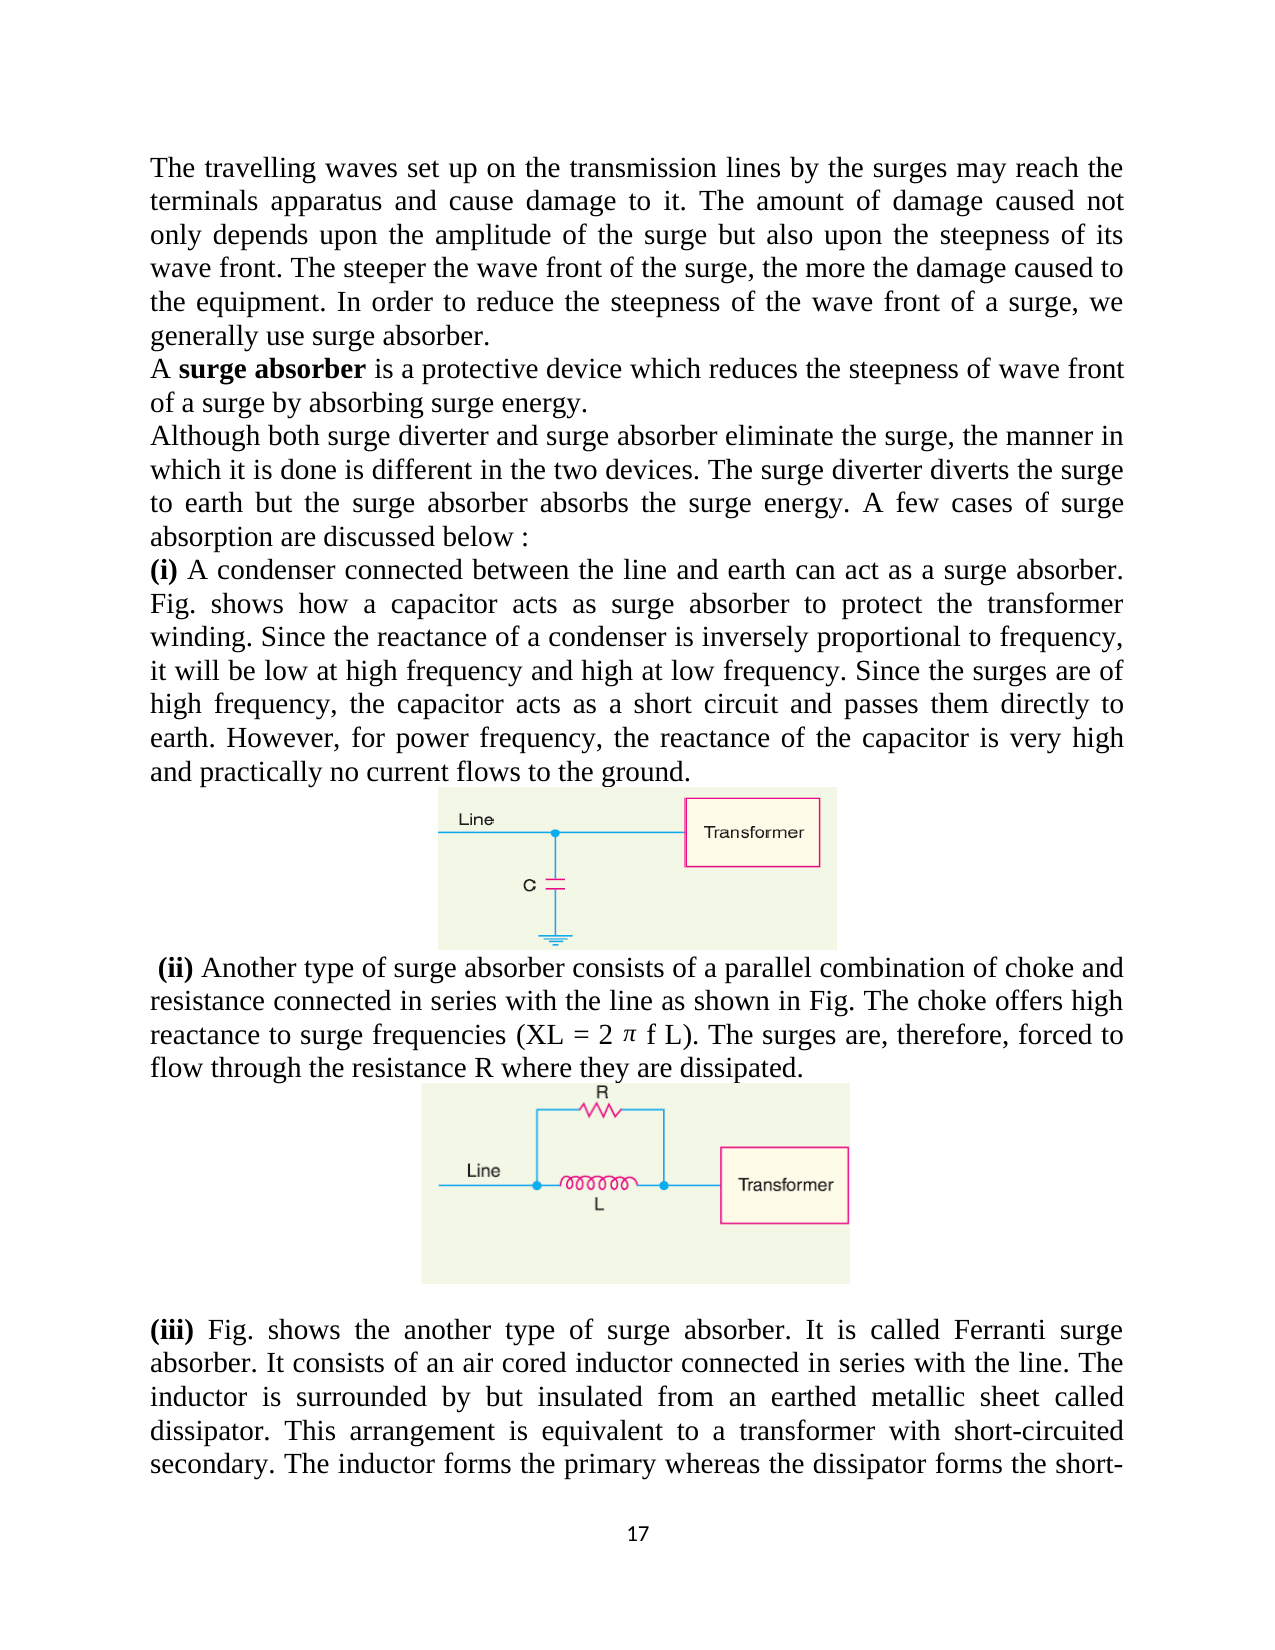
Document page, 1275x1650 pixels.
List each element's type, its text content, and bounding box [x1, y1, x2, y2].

text Although both surge diverter and surge absorber eliminate the surge, the manner in which it is done is different in the two devices. The surge diverter diverts the surge to earth but the surge absorber absorbs the surge energy. A few cases of surge absorption are discussed below : [150, 418, 1125, 552]
text A surge absorber is a protective device which reduces the steepness of wave front of a surge by absorbing surge energy. [150, 351, 1125, 418]
text (ii) Another type of surge absorber consists of a parallel combination of choke and resistance connected in series with the line as shown in Fig. The choke offers high reactance to surge frequencies (XL = 2 f L). The surges are, therefore, forced to flow through the resistance R where they are dissipated. [150, 950, 1125, 1084]
picture [421, 1083, 854, 1284]
text (i) A condenser connected between the line and earth can act as a surge absorber. Fig. shows how a capacitor acts as surge absorber to protect the transformer winding. Since the reactance of a condenser is inversely proportional to frequency, it will be low at high frequency and high at low frequency. Since the surges are of high frequency, the capacitor acts as a short circuit and passes them directly to earth. However, for power frequency, the reactance of the capacitor is very high and practically no current flows to the ground. [150, 552, 1125, 787]
picture [438, 787, 837, 950]
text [150, 1312, 1125, 1480]
text The travelling waves set up on the transmission lines by the surges may reach the terminals apparatus and cause damage to it. The amount of damage caused not only depends upon the amplitude of the surge but also upon the steepness of its wave front. The steeper the wave front of the surge, the more the damage caused to the equipment. In order to reduce the steepness of the wave front of a surge, we generally use surge absorber. [150, 150, 1125, 351]
